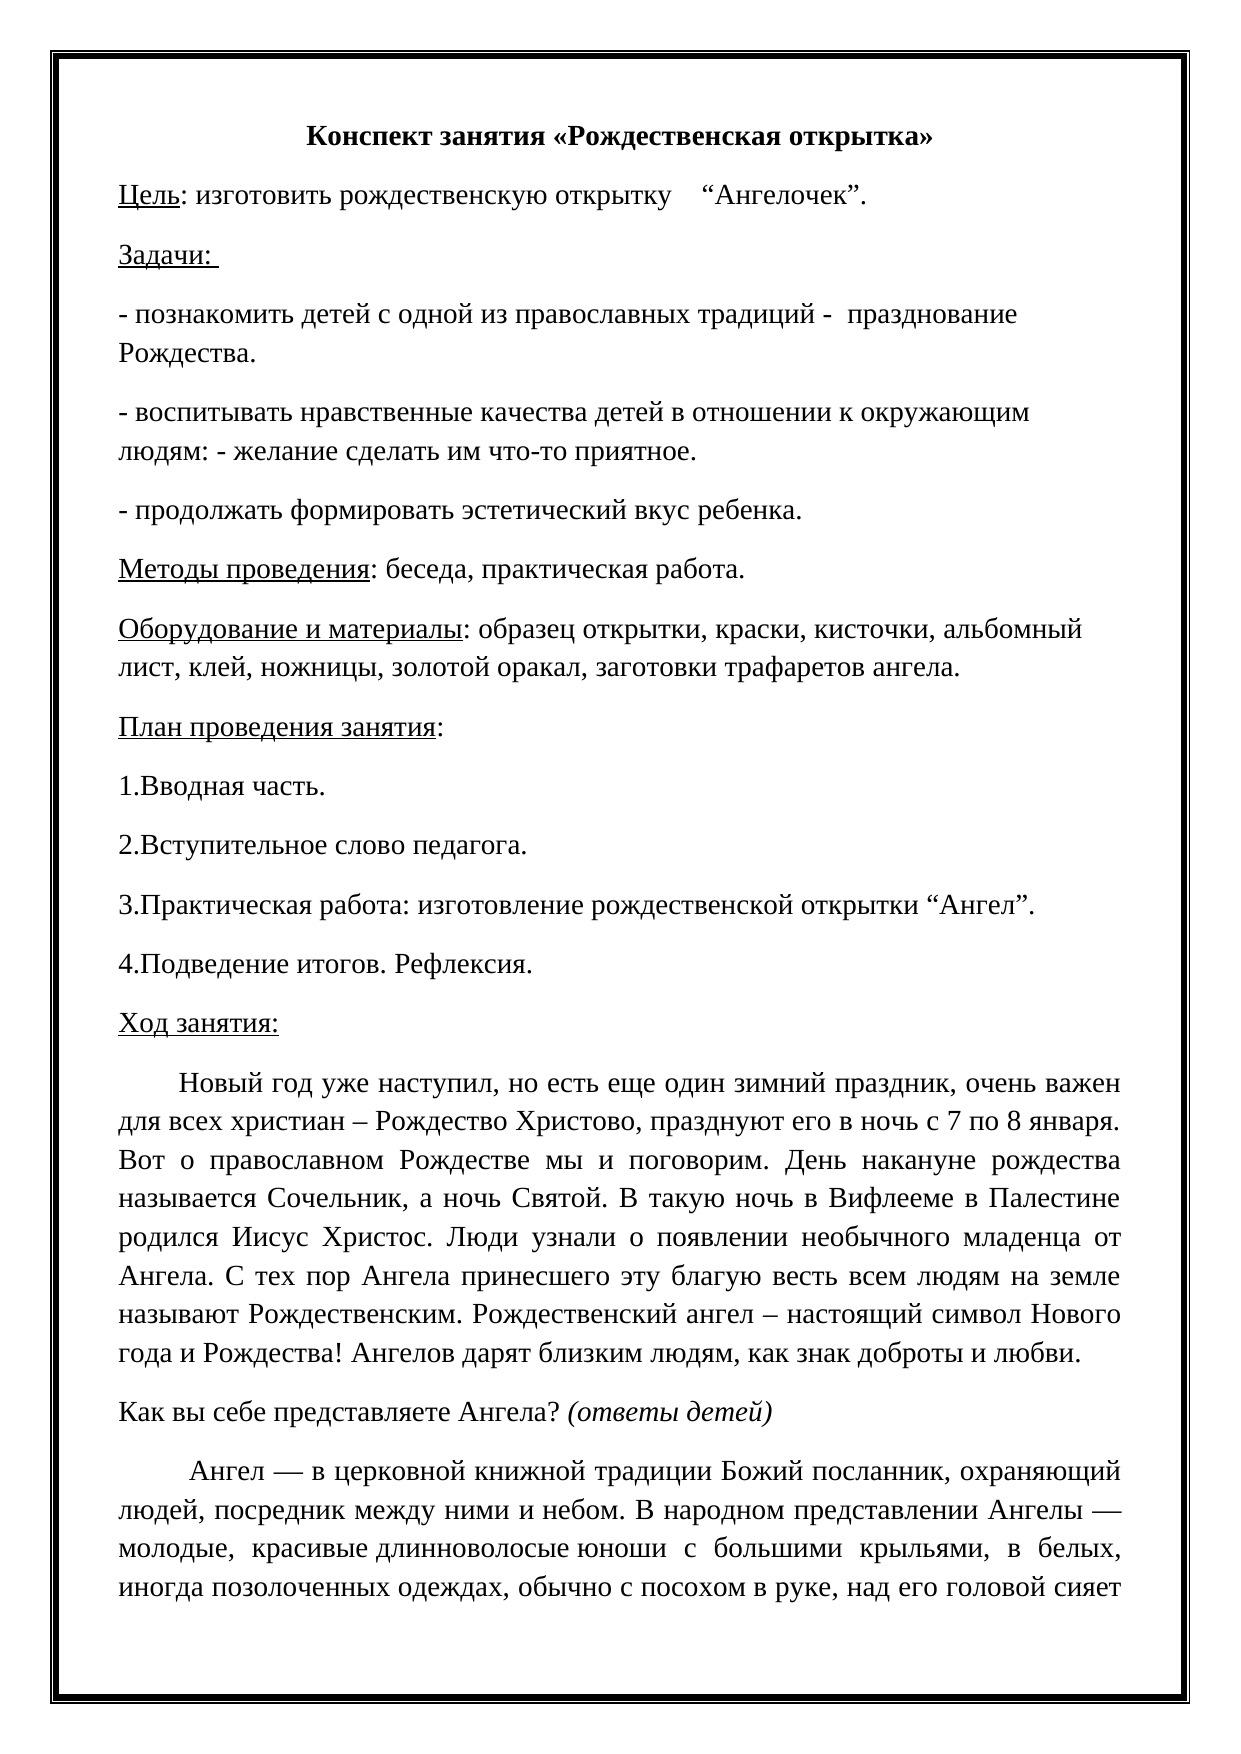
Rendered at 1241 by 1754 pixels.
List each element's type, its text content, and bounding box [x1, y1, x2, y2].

text Новый год уже наступил, но есть еще один зимний праздник, очень важен для всех христиан – Рождество Христово, празднуют его в ночь с 7 по 8 января. Вот о православном Рождестве мы и поговорим. День накануне рождества называется Сочельник, а ночь Святой. В такую ночь в Вифлееме в Палестине родился Иисус Христос. Люди узнали о появлении необычного младенца от Ангела. С тех пор Ангела принесшего эту благую весть всем людям на земле называют Рождественским. Рождественский ангел – настоящий символ Нового года и Рождества! Ангелов дарят близким людям, как знак доброты и любви. [118, 1065, 1122, 1368]
text Методы проведения: беседа, практическая работа. [118, 551, 1122, 585]
text Оборудование и материалы: образец открытки, краски, кисточки, альбомный лист, клей, ножницы, золотой оракал, заготовки трафаретов ангела. [118, 611, 1122, 683]
text - воспитывать нравственные качества детей в отношении к окружающим людям: - желание сделать им что-то приятное. [118, 394, 1122, 466]
text Цель: изготовить рождественскую открытку “Ангелочек”. [118, 177, 1122, 211]
text Как вы себе представляете Ангела? (ответы детей) [118, 1394, 1122, 1428]
text - познакомить детей с одной из православных традиций - празднование Рождества. [118, 296, 1122, 368]
text 1.Вводная часть. [118, 768, 1122, 802]
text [118, 1453, 1122, 1603]
text 3.Практическая работа: изготовление рождественской открытки “Ангел”. [118, 887, 1122, 920]
text Ход занятия: [118, 1006, 1122, 1039]
text План проведения занятия: [118, 709, 1122, 742]
text 2.Вступительное слово педагога. [118, 827, 1122, 861]
text Задачи: [118, 237, 1122, 270]
text Конспект занятия «Рождественская открытка» [118, 118, 1122, 152]
text 4.Подведение итогов. Рефлексия. [118, 946, 1122, 980]
text - продолжать формировать эстетический вкус ребенка. [118, 492, 1122, 526]
